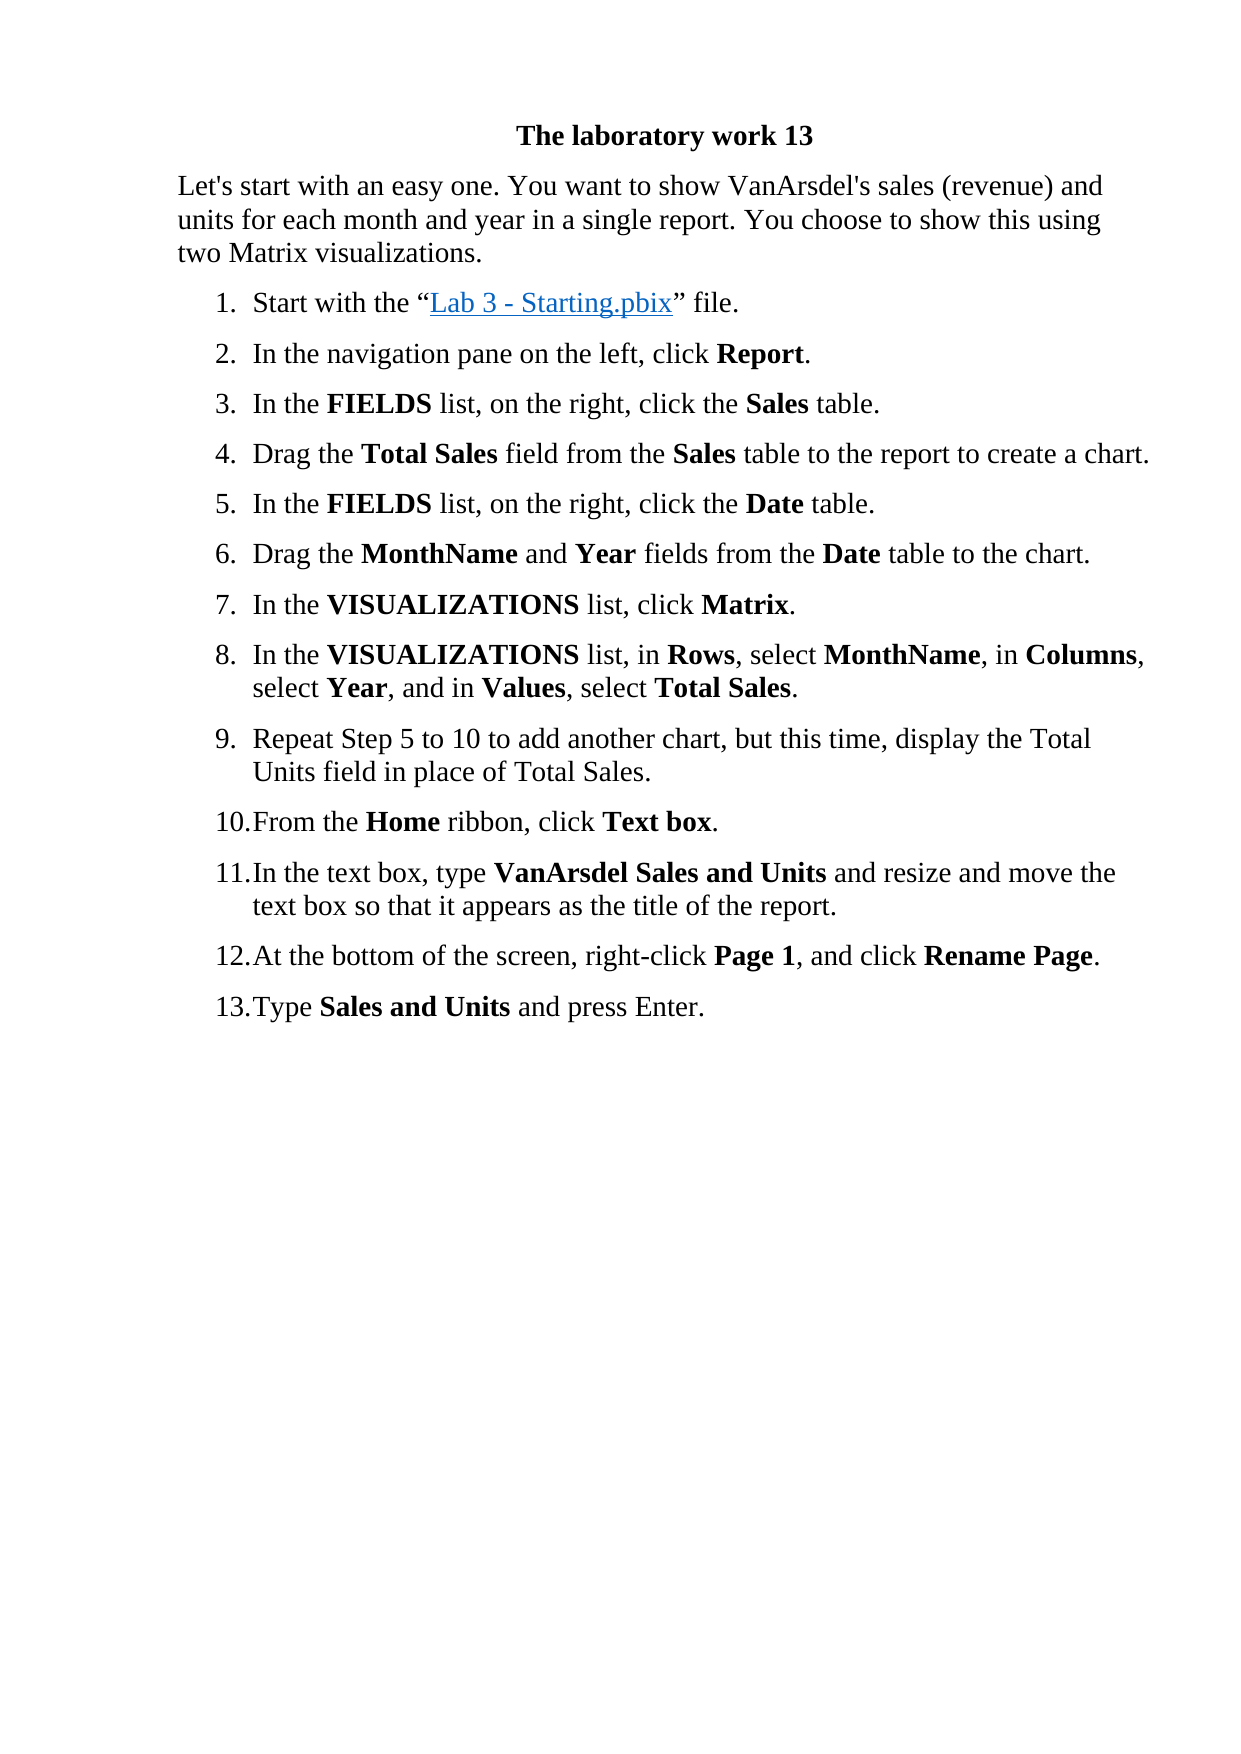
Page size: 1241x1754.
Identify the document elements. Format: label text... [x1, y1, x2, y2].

list In the navigation pane on the left, click Report. [215, 336, 1152, 369]
list Drag the Total Sales field from the Sales table to the report to create a chart. [215, 436, 1152, 470]
list In the VISUALIZATIONS list, in Rows, select MonthName, in Columns, select Year, and in Values, select Total Sales. [215, 637, 1152, 704]
list Type Sales and Units and press Enter. [215, 989, 1152, 1022]
list In the VISUALIZATIONS list, click Matrix. [215, 587, 1152, 620]
list In the FIELDS list, on the right, click the Sales table. [215, 386, 1152, 419]
list At the bottom of the screen, right-click Page 1, and click Rename Page. [215, 938, 1152, 972]
list In the FIELDS list, on the right, click the Date table. [215, 486, 1152, 520]
list From the Home ribbon, click Text box. [215, 804, 1152, 838]
text Let's start with an easy one. You want to show VanArsdel's sales (revenue) and units for each month and year in a single report. You choose to show this using two Matrix visualizations. [177, 168, 1152, 269]
list Start with the “Lab 3 - Starting.pbix” file. [215, 286, 1152, 319]
list Drag the MonthName and Year fields from the Date table to the chart. [215, 537, 1152, 570]
list In the text box, type VanArsdel Sales and Units and resize and move the text box so that it appears as the title of the report. [215, 855, 1152, 922]
list Repeat Step 5 to 10 to add another chart, but this time, display the Total Units field in place of Total Sales. [215, 721, 1152, 788]
text The laboratory work 13 [177, 118, 1152, 152]
